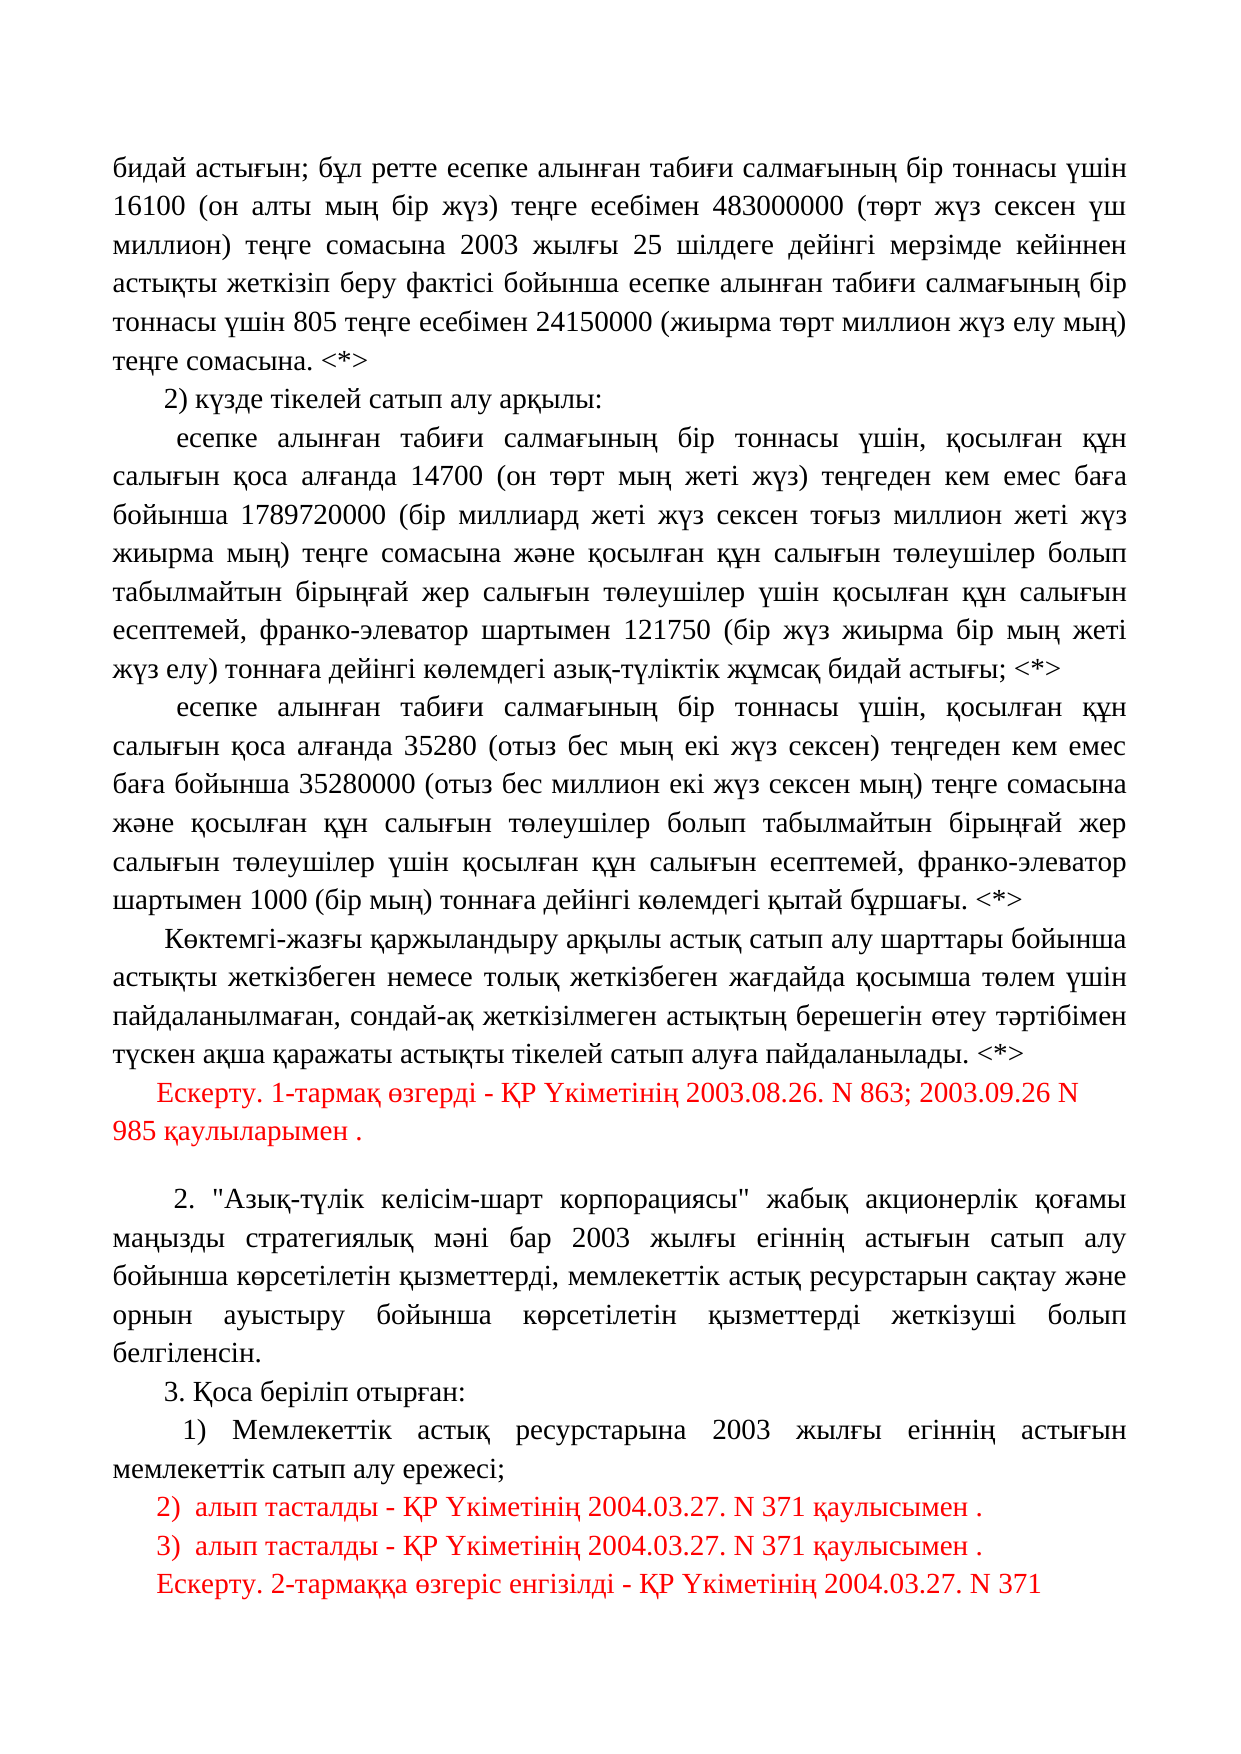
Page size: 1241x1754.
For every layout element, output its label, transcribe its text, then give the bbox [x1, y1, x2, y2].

text есепке алынған табиғи салмағының бiр тоннасы үшiн, қосылған құн салығын қоса алғанда 35280 (отыз бес мың екі жүз сексен) теңгеден кем емес баға бойынша 35280000 (отыз бес миллион екі жүз сексен мың) теңге сомасына және қосылған құн салығын төлеушiлер болып табылмайтын бiрыңғай жер салығын төлеушiлер үшiн қосылған құн салығын есептемей, франко-элеватор шартымен 1000 (бiр мың) тоннаға дейiнгi көлемдегi қытай бұршағы. <*> [112, 689, 1128, 916]
text 3. Қоса берiлiп отырған: [112, 1374, 1128, 1407]
text 1) Мемлекеттiк астық ресурстарына 2003 жылғы егiннiң астығын мемлекеттiк сатып алу ережесi; [112, 1412, 1128, 1484]
text Көктемгi-жазғы қаржыландыру арқылы астық сатып алу шарттары бойынша астықты жеткiзбеген немесе толық жеткiзбеген жағдайда қосымша төлем үшiн пайдаланылмаған, сондай-ақ жеткiзiлмеген астықтың берешегiн өтеу тәртiбiмен түскен ақша қаражаты астықты тiкелей сатып алуға пайдаланылады. <*> [112, 921, 1128, 1070]
text 2) күзде тiкелей сатып алу арқылы: [112, 381, 1128, 415]
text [112, 150, 1128, 376]
text есепке алынған табиғи салмағының бiр тоннасы үшiн, қосылған құн салығын қоса алғанда 14700 (он төрт мың жетi жүз) теңгеден кем емес баға бойынша 1789720000 (бiр миллиард жетi жүз сексен тоғыз миллион жетi жүз жиырма мың) теңге сомасына және қосылған құн салығын төлеушiлер болып табылмайтын бiрыңғай жер салығын төлеушiлер үшiн қосылған құн салығын есептемей, франко-элеватор шартымен 121750 (бiр жүз жиырма бір мың жетi жүз елу) тоннаға дейiнгi көлемдегi азық-түлiктiк жұмсақ бидай астығы; <*> [112, 420, 1128, 684]
text 2. "Азық-түлiк келiсiм-шарт корпорациясы" жабық акционерлiк қоғамы маңызды стратегиялық мәнi бар 2003 жылғы егiннiң астығын сатып алу бойынша көрсетiлетiн қызметтердi, мемлекеттiк астық ресурстарын сақтау және орнын ауыстыру бойынша көрсетiлетiн қызметтердi жеткiзушi болып белгiленсiн. [112, 1181, 1128, 1369]
text Ескерту. 1-тармақ өзгерді - ҚР Үкіметінің 2003.08.26. N 863; 2003.09.26 N 985 қаулыларымен . [112, 1075, 1128, 1177]
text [112, 1489, 1128, 1600]
